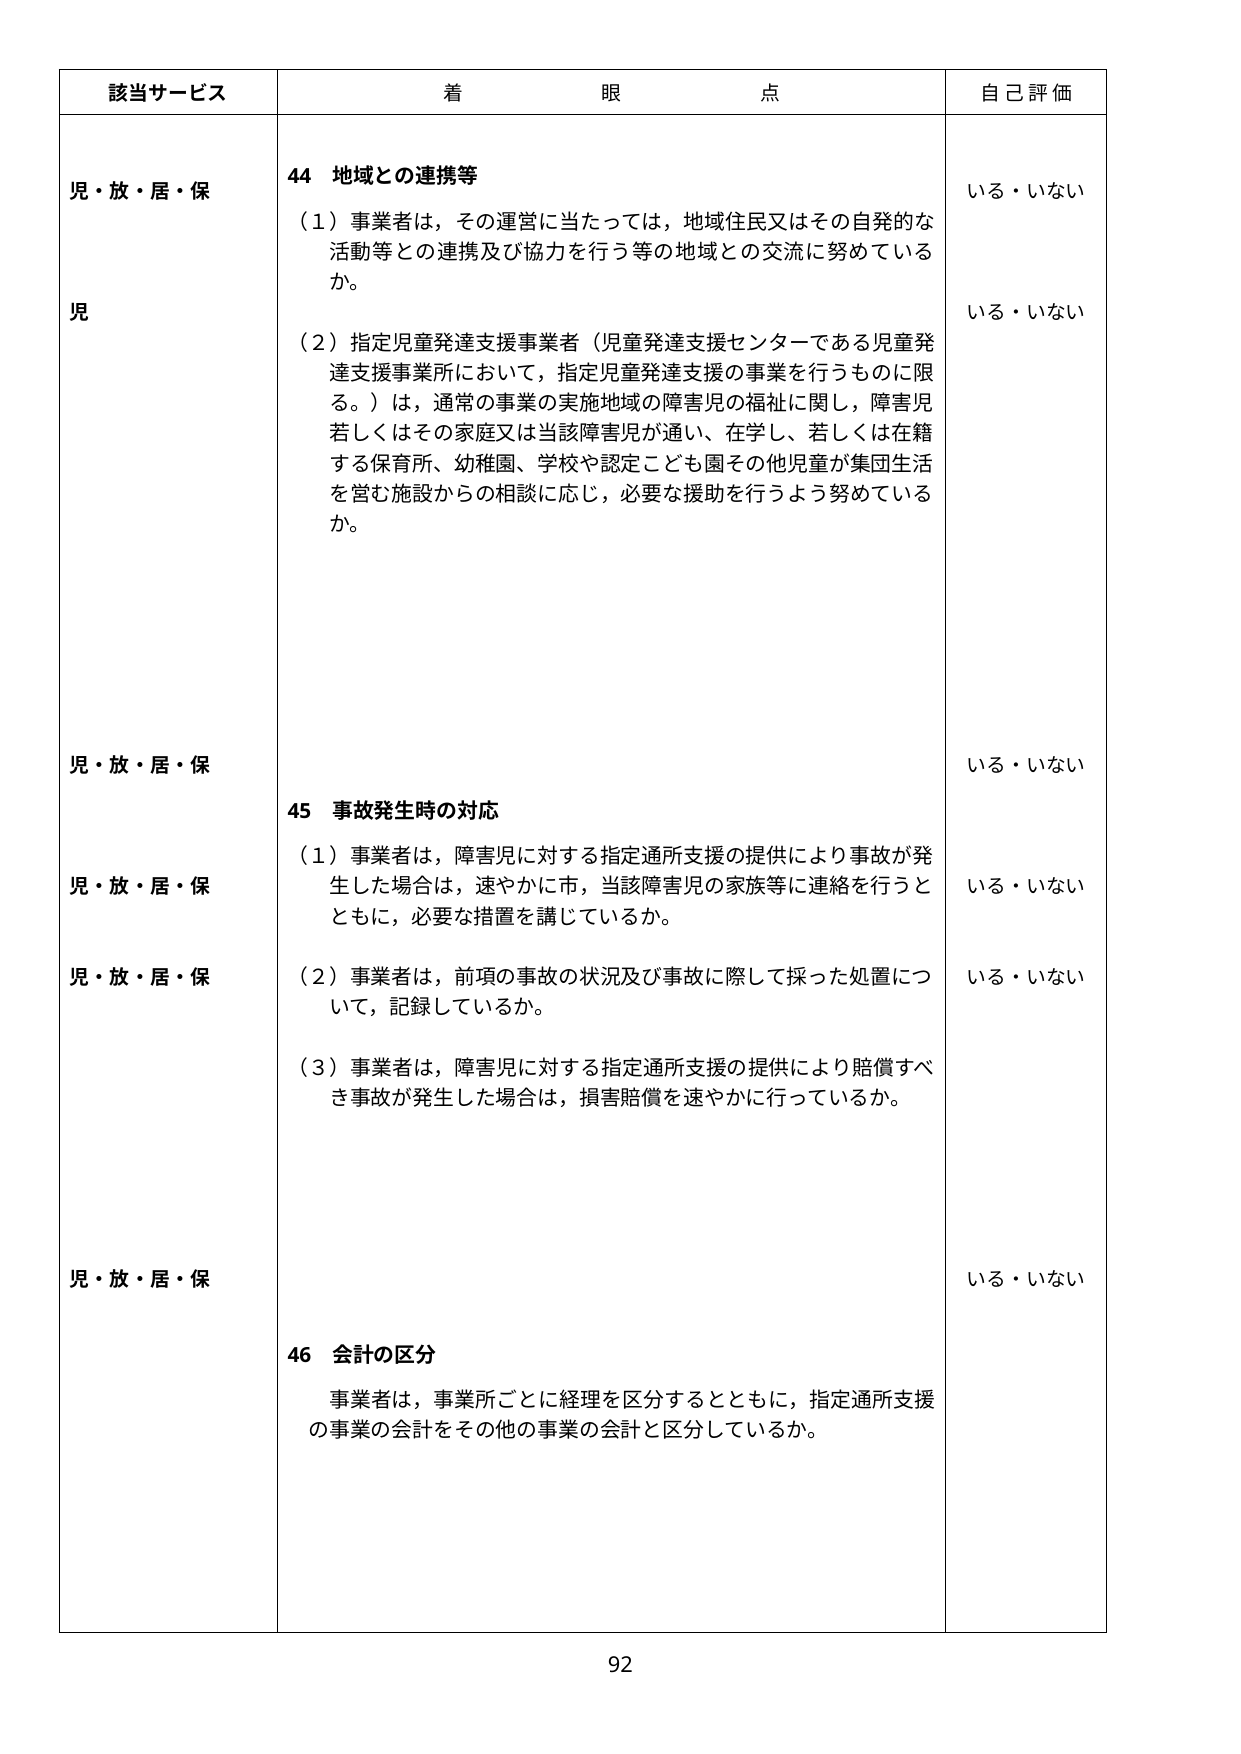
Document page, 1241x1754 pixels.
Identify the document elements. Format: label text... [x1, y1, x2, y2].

table_cell 44 地域との連携等 （１）事業者は，その運営に当たっては，地域住民又はその自発的な活動等との連携及び協力を行う等の地域との交流に努めているか。 （２）指定児童発達支援事業者（児童発達支援センターである児童発達支援事業所において，指定児童発達支援の事業を行うものに限る。）は，通常の事業の実施地域の障害児の福祉に関し，障害児若しくはその家庭又は当該障害児が通い、在学し、若しくは在籍する保育所、幼稚園、学校や認定こども園その他児童が集団生活を営む施設からの相談に応じ，必要な援助を行うよう努めているか。 45 事故発生時の対応 （１）事業者は，障害児に対する指定通所支援の提供により事故が発生した場合は，速やかに市，当該障害児の家族等に連絡を行うとともに，必要な措置を講じているか。 （２）事業者は，前項の事故の状況及び事故に際して採った処置について，記録しているか。 （３）事業者は，障害児に対する指定通所支援の提供により賠償すべき事故が発生した場合は，損害賠償を速やかに行っているか。 46 会計の区分 事業者は，事業所ごとに経理を区分するとともに，指定通所支援の事業の会計をその他の事業の会計と区分しているか。 [278, 115, 945, 1632]
table_cell 児・放・居・保 児 児・放・居・保 児・放・居・保 児・放・居・保 児・放・居・保 [60, 115, 277, 1632]
table_cell 着 眼 点 [278, 70, 945, 113]
table_cell いる・いない いる・いない いる・いない いる・いない いる・いない いる・いない [946, 115, 1106, 1632]
table_cell 該当サービス [60, 70, 277, 113]
table_cell 自 己 評 価 [946, 70, 1106, 113]
